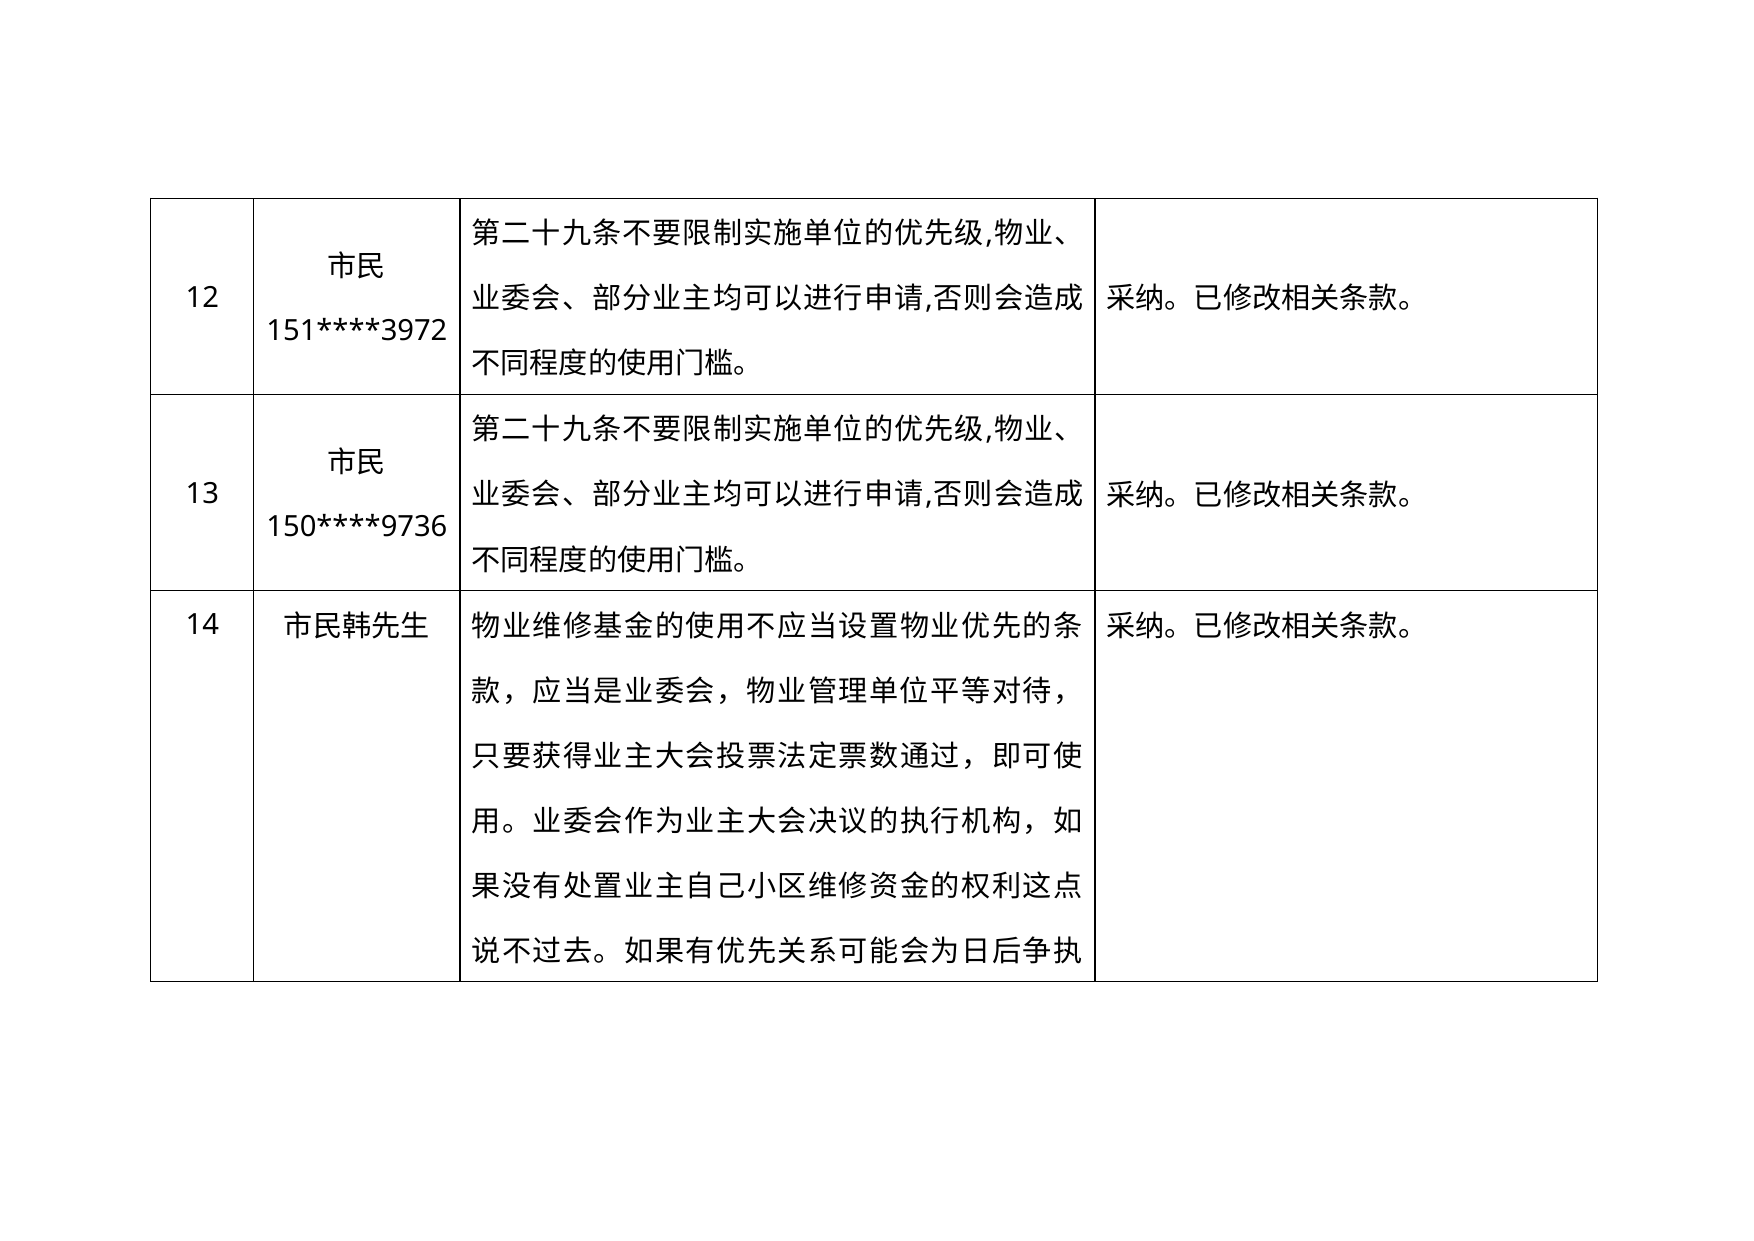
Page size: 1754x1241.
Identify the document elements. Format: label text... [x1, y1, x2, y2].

table_cell 采纳。已修改相关条款。 [1096, 199, 1597, 394]
table_cell 14 [151, 591, 253, 981]
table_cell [461, 591, 1094, 981]
table_cell 第二十九条不要限制实施单位的优先级,物业、业委会、部分业主均可以进行申请,否则会造成不同程度的使用门槛。 [461, 395, 1094, 590]
table_cell 市民150****9736 [254, 395, 459, 590]
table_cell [461, 199, 1094, 394]
table_cell 采纳。已修改相关条款。 [1096, 591, 1597, 981]
table_cell 12 [151, 199, 253, 394]
table_cell 采纳。已修改相关条款。 [1096, 395, 1597, 590]
table_cell 市民151****3972 [254, 199, 459, 394]
table_cell 13 [151, 395, 253, 590]
table_cell 市民韩先生 [254, 591, 459, 981]
